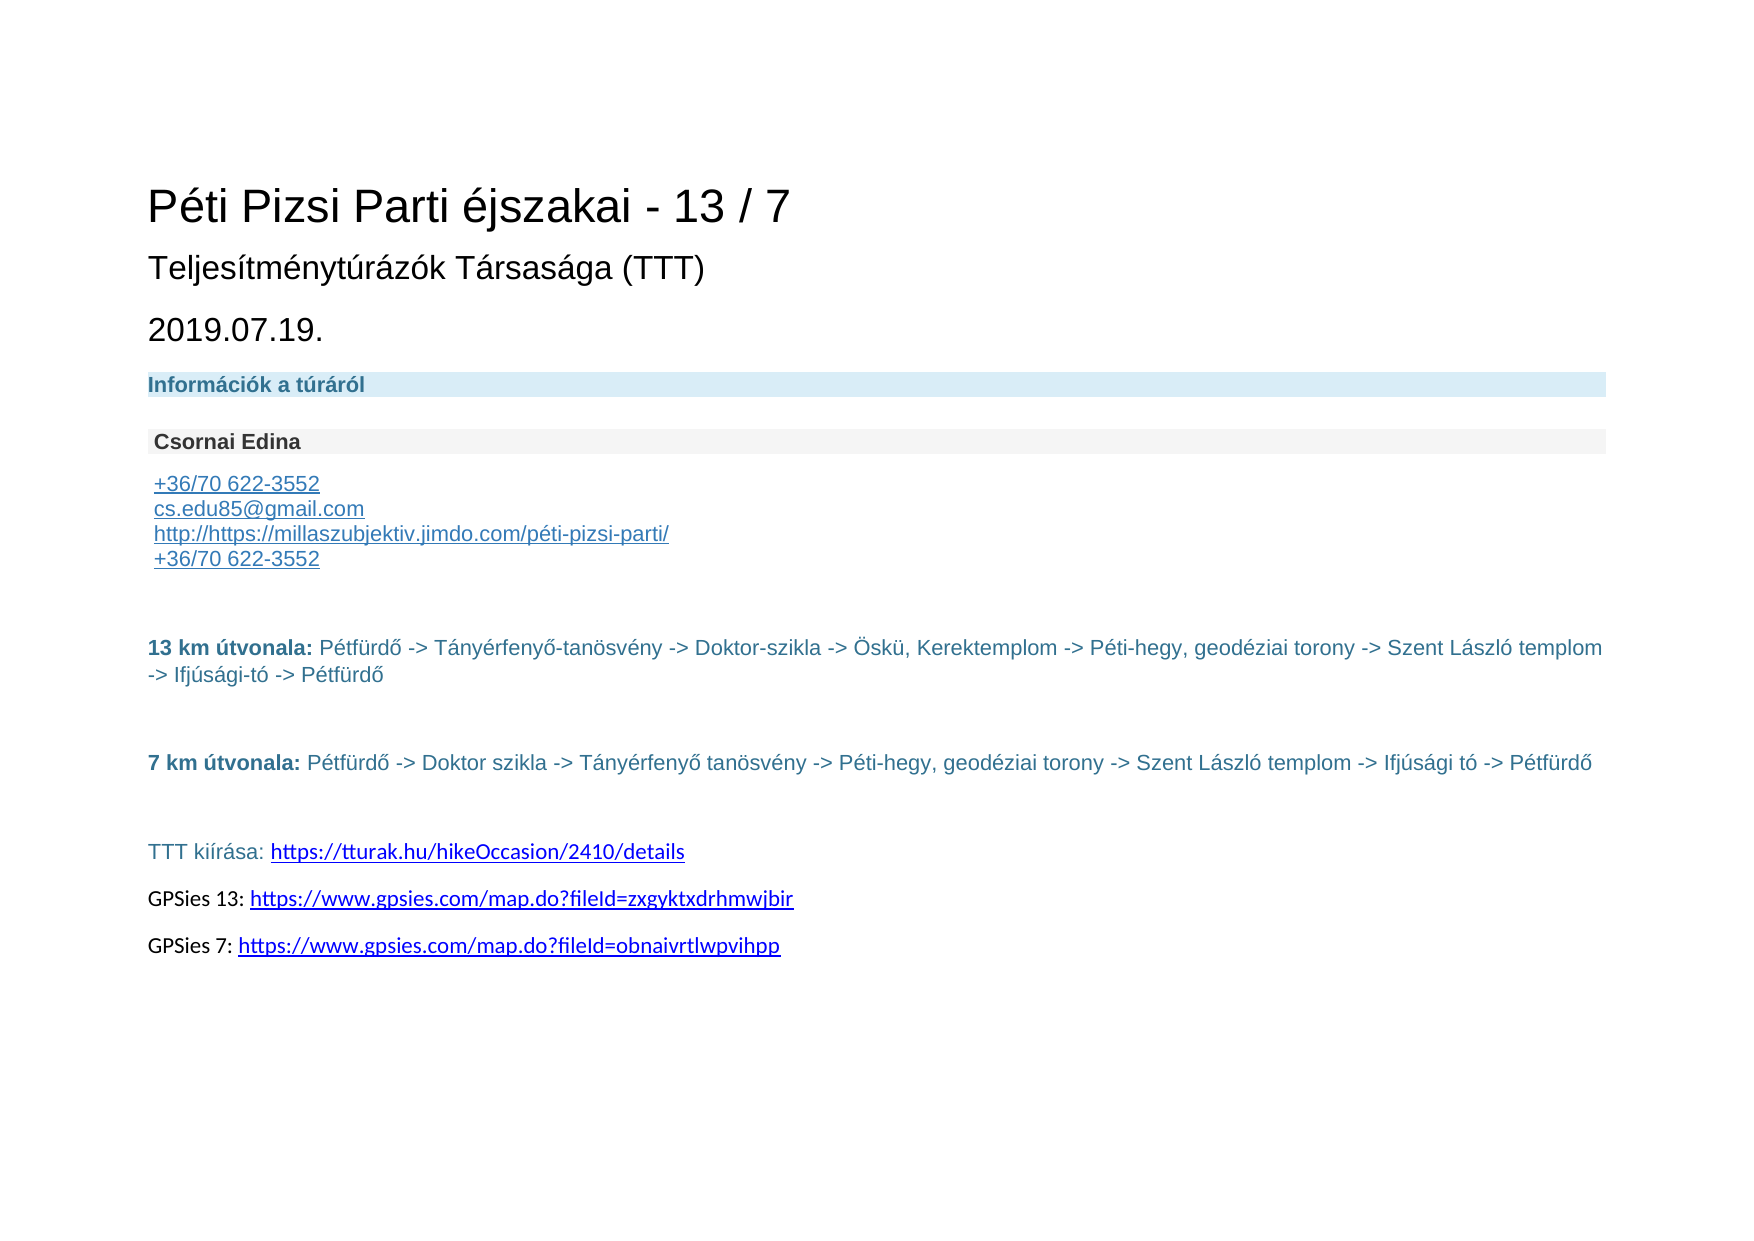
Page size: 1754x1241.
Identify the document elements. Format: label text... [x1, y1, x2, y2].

text +36/70 622-3552 [148, 546, 1606, 571]
text GPSies 7: https://www.gpsies.com/map.do?fileId=obnaivrtlwpvihpp [148, 931, 1606, 959]
text Péti Pizsi Parti éjszakai - 13 / 7 [148, 179, 1606, 233]
text TTT kiírása: https://tturak.hu/hikeOccasion/2410/details [148, 837, 1606, 866]
text 7 km útvonala: Pétfürdő -> Doktor szikla -> Tányérfenyő tanösvény -> Péti-hegy, geodéziai torony -> Szent László templom -> Ifjúsági tó -> Pétfürdő [148, 750, 1606, 775]
text Csornai Edina [148, 429, 1606, 454]
text Teljesítménytúrázók Társasága (TTT) [148, 248, 1606, 287]
text +36/70 622-3552 [148, 471, 1606, 496]
text Információk a túráról [148, 372, 1606, 397]
text 2019.07.19. [148, 310, 1606, 349]
text 13 km útvonala: Pétfürdő -> Tányérfenyő-tanösvény -> Doktor-szikla -> Öskü, Kerektemplom -> Péti-hegy, geodéziai torony -> Szent László templom -> Ifjúsági-tó -> Pétfürdő [148, 635, 1606, 687]
text http://https://millaszubjektiv.jimdo.com/péti-pizsi-parti/ [148, 521, 1606, 546]
text GPSies 13: https://www.gpsies.com/map.do?fileId=zxgyktxdrhmwjbir [148, 884, 1606, 912]
text cs.edu85@gmail.com [148, 496, 1606, 521]
